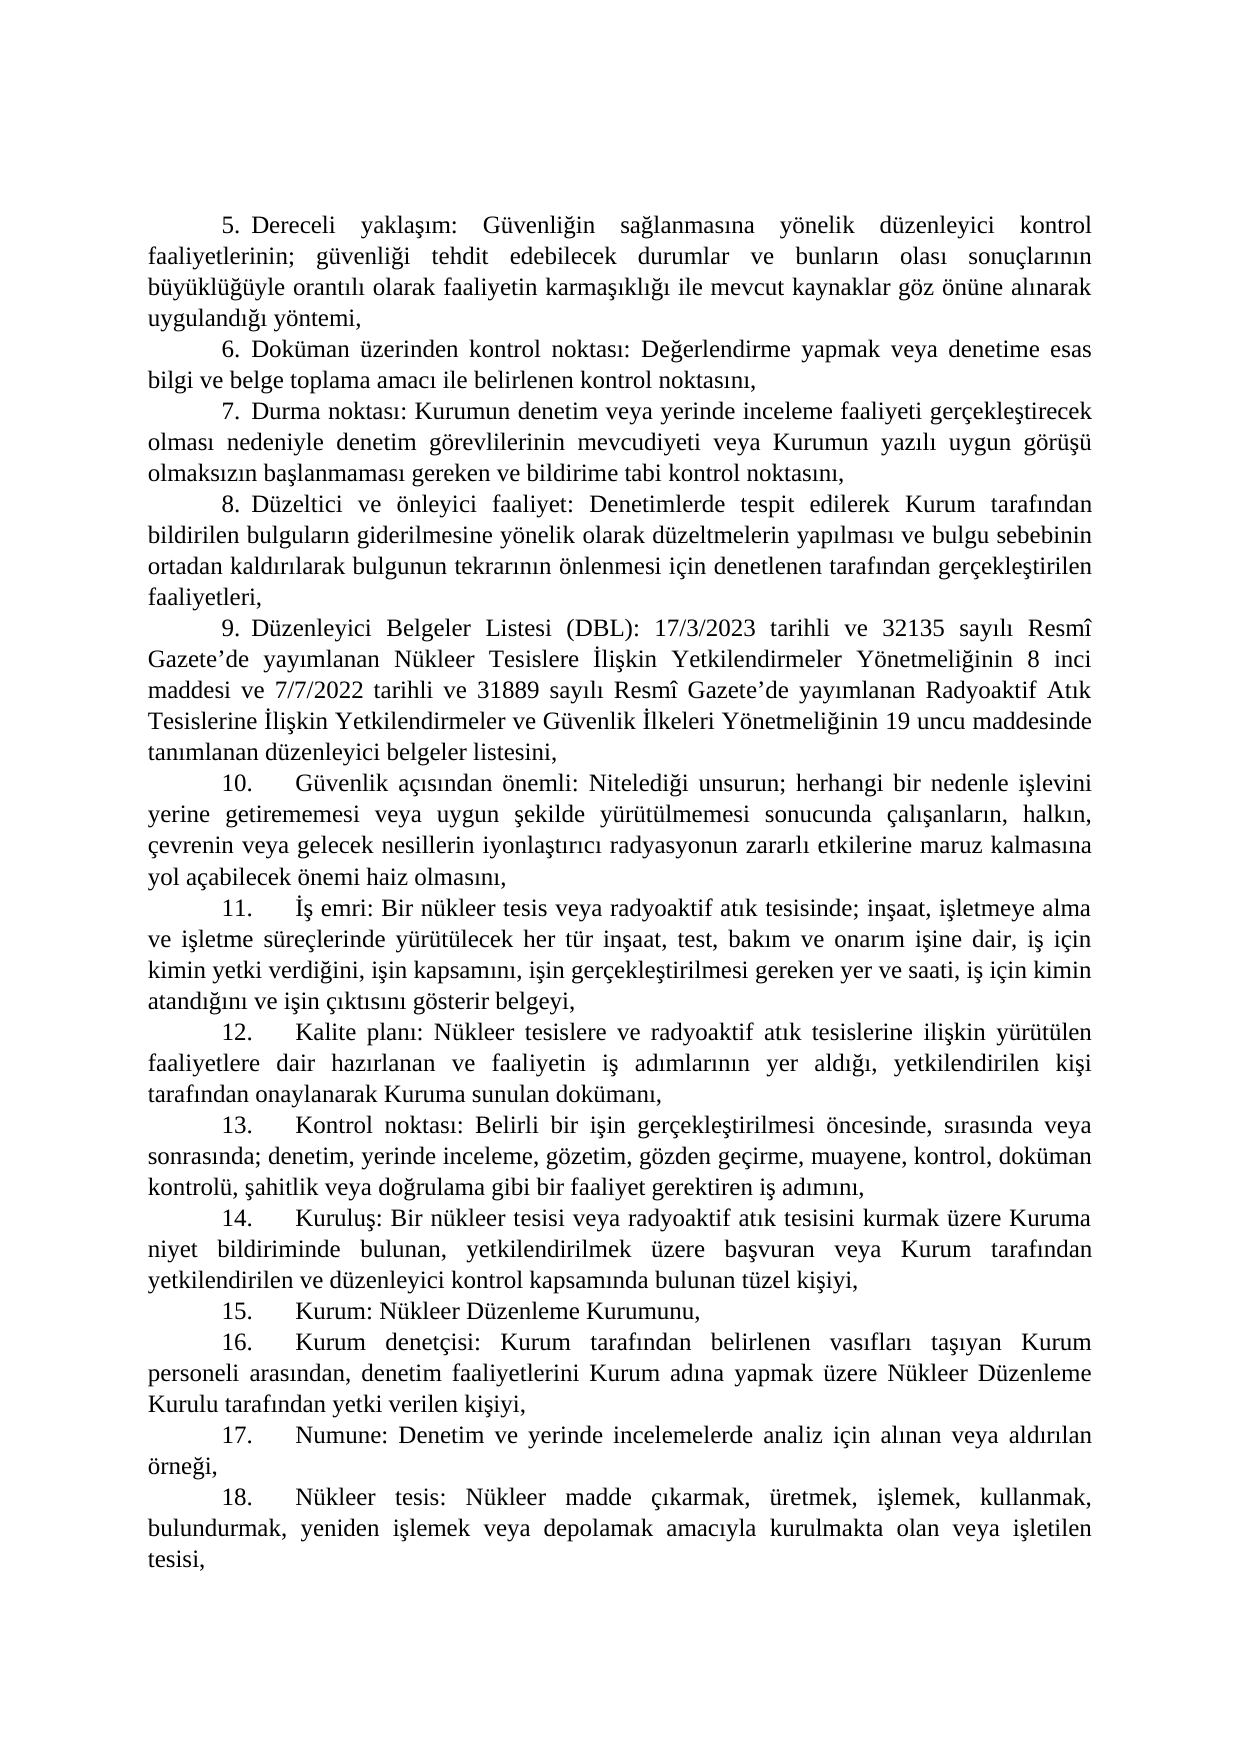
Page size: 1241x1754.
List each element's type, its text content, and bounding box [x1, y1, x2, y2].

list Düzeltici ve önleyici faaliyet: Denetimlerde tespit edilerek Kurum tarafından bildirilen bulguların giderilmesine yönelik olarak düzeltmelerin yapılması ve bulgu sebebinin ortadan kaldırılarak bulgunun tekrarının önlenmesi için denetlenen tarafından gerçekleştirilen faaliyetleri, [148, 489, 1093, 611]
list Nükleer tesis: Nükleer madde çıkarmak, üretmek, işlemek, kullanmak, bulundurmak, yeniden işlemek veya depolamak amacıyla kurulmakta olan veya işletilen tesisi, [148, 1482, 1093, 1573]
list Düzenleyici Belgeler Listesi (DBL): 17/3/2023 tarihli ve 32135 sayılı Resmî Gazete’de yayımlanan Nükleer Tesislere İlişkin Yetkilendirmeler Yönetmeliğinin 8 inci maddesi ve 7/7/2022 tarihli ve 31889 sayılı Resmî Gazete’de yayımlanan Radyoaktif Atık Tesislerine İlişkin Yetkilendirmeler ve Güvenlik İlkeleri Yönetmeliğinin 19 uncu maddesinde tanımlanan düzenleyici belgeler listesini, [148, 613, 1093, 766]
list Kalite planı: Nükleer tesislere ve radyoaktif atık tesislerine ilişkin yürütülen faaliyetlere dair hazırlanan ve faaliyetin iş adımlarının yer aldığı, yetkilendirilen kişi tarafından onaylanarak Kuruma sunulan dokümanı, [148, 1017, 1093, 1108]
list Kontrol noktası: Belirli bir işin gerçekleştirilmesi öncesinde, sırasında veya sonrasında; denetim, yerinde inceleme, gözetim, gözden geçirme, muayene, kontrol, doküman kontrolü, şahitlik veya doğrulama gibi bir faaliyet gerektiren iş adımını, [148, 1110, 1093, 1201]
list Kurum: Nükleer Düzenleme Kurumunu, [148, 1296, 1093, 1325]
list Kurum denetçisi: Kurum tarafından belirlenen vasıfları taşıyan Kurum personeli arasından, denetim faaliyetlerini Kurum adına yapmak üzere Nükleer Düzenleme Kurulu tarafından yetki verilen kişiyi, [148, 1327, 1093, 1418]
list İş emri: Bir nükleer tesis veya radyoaktif atık tesisinde; inşaat, işletmeye alma ve işletme süreçlerinde yürütülecek her tür inşaat, test, bakım ve onarım işine dair, iş için kimin yetki verdiğini, işin kapsamını, işin gerçekleştirilmesi gereken yer ve saati, iş için kimin atandığını ve işin çıktısını gösterir belgeyi, [148, 893, 1093, 1014]
list Durma noktası: Kurumun denetim veya yerinde inceleme faaliyeti gerçekleştirecek olması nedeniyle denetim görevlilerinin mevcudiyeti veya Kurumun yazılı uygun görüşü olmaksızın başlanmaması gereken ve bildirime tabi kontrol noktasını, [148, 396, 1093, 487]
list Kuruluş: Bir nükleer tesisi veya radyoaktif atık tesisini kurmak üzere Kuruma niyet bildiriminde bulunan, yetkilendirilmek üzere başvuran veya Kurum tarafından yetkilendirilen ve düzenleyici kontrol kapsamında bulunan tüzel kişiyi, [148, 1203, 1093, 1294]
list Dereceli yaklaşım: Güvenliğin sağlanmasına yönelik düzenleyici kontrol faaliyetlerinin; güvenliği tehdit edebilecek durumlar ve bunların olası sonuçlarının büyüklüğüyle orantılı olarak faaliyetin karmaşıklığı ile mevcut kaynaklar göz önüne alınarak uygulandığı yöntemi, [148, 210, 1093, 332]
list Doküman üzerinden kontrol noktası: Değerlendirme yapmak veya denetime esas bilgi ve belge toplama amacı ile belirlenen kontrol noktasını, [148, 334, 1093, 394]
list Güvenlik açısından önemli: Nitelediği unsurun; herhangi bir nedenle işlevini yerine getirememesi veya uygun şekilde yürütülmemesi sonucunda çalışanların, halkın, çevrenin veya gelecek nesillerin iyonlaştırıcı radyasyonun zararlı etkilerine maruz kalmasına yol açabilecek önemi haiz olmasını, [148, 768, 1093, 890]
list Numune: Denetim ve yerinde incelemelerde analiz için alınan veya aldırılan örneği, [148, 1420, 1093, 1480]
